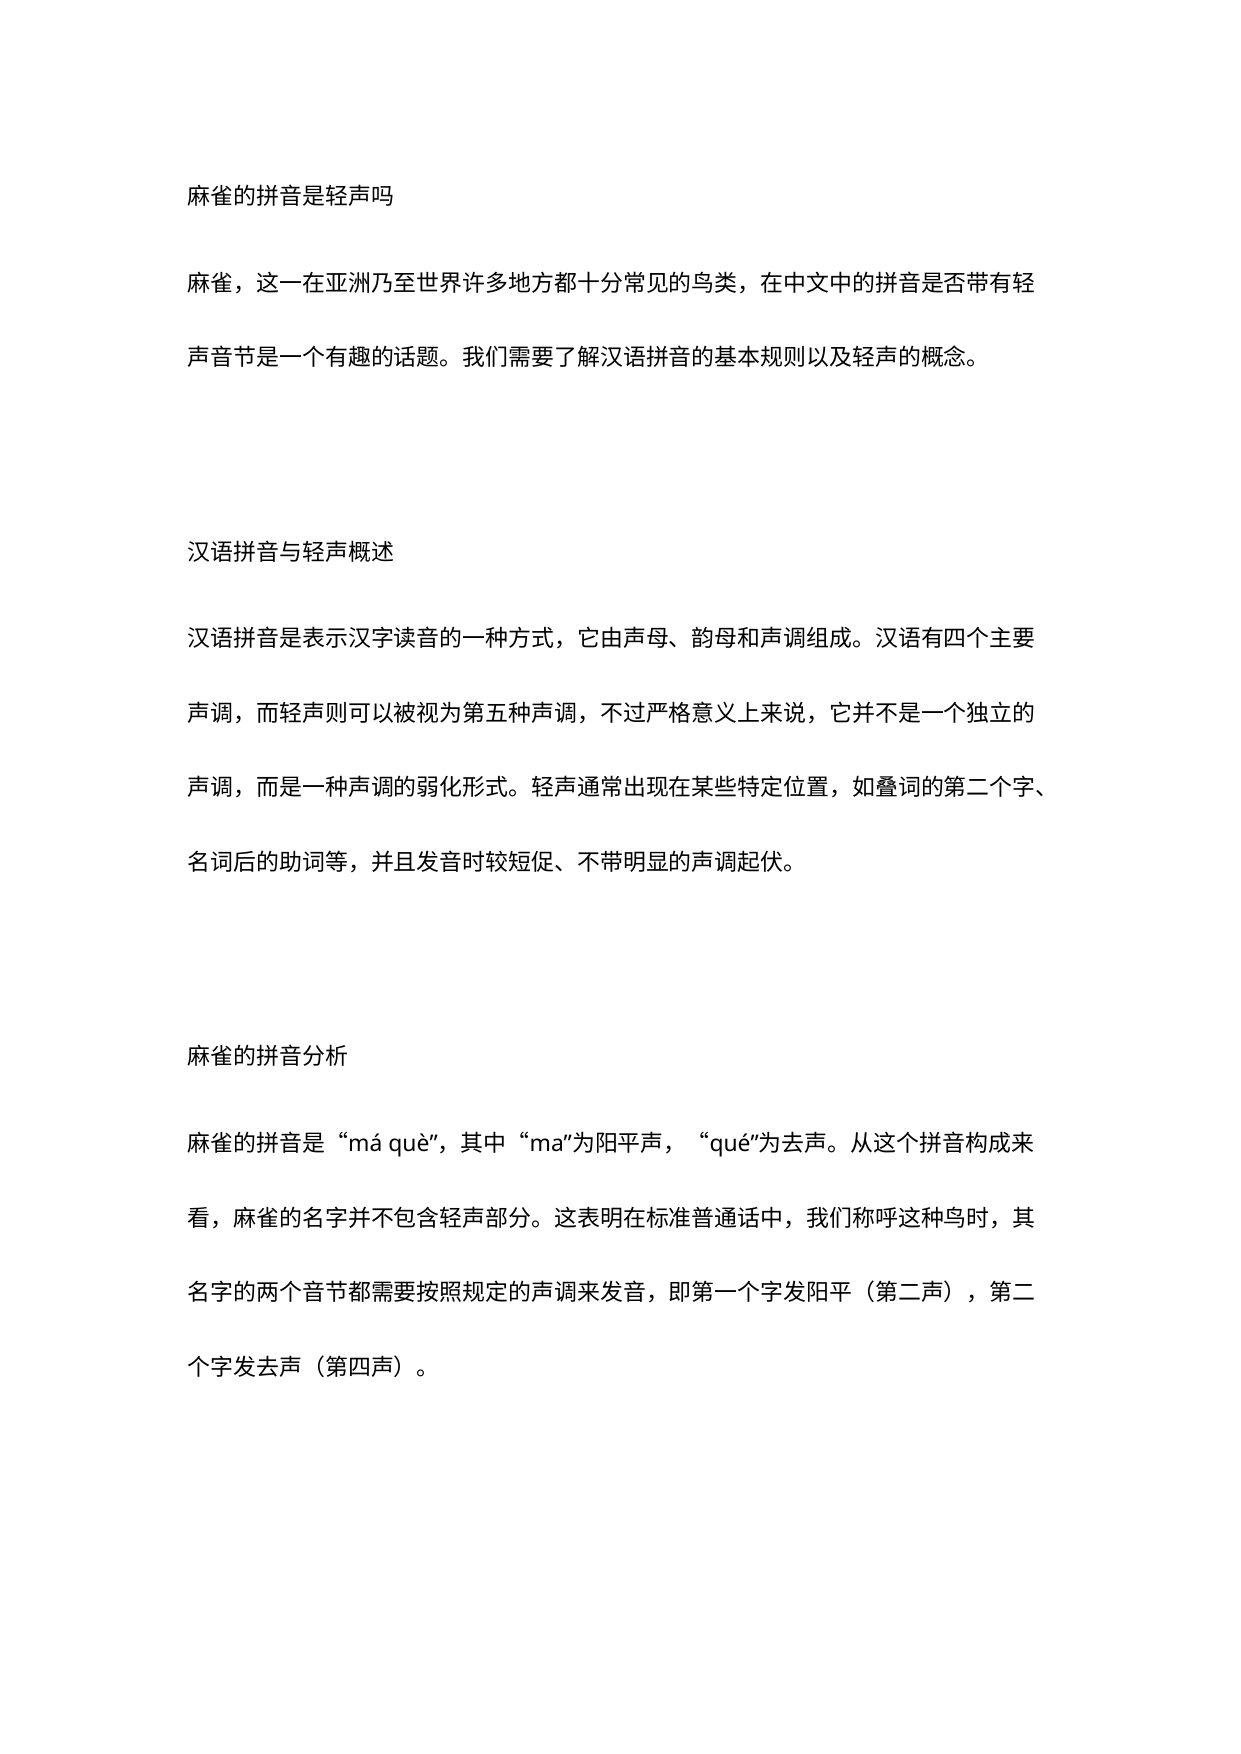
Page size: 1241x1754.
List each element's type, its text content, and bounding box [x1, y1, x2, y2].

text 麻雀的拼音是轻声吗 [187, 162, 1053, 227]
text 汉语拼音与轻声概述 [187, 517, 1053, 582]
text 麻雀的拼音是“má què”，其中“ma”为阳平声，“qué”为去声。从这个拼音构成来看，麻雀的名字并不包含轻声部分。这表明在标准普通话中，我们称呼这种鸟时，其名字的两个音节都需要按照规定的声调来发音，即第一个字发阳平（第二声），第二个字发去声（第四声）。 [187, 1109, 1053, 1398]
text 麻雀的拼音分析 [187, 1022, 1053, 1087]
text 麻雀，这一在亚洲乃至世界许多地方都十分常见的鸟类，在中文中的拼音是否带有轻声音节是一个有趣的话题。我们需要了解汉语拼音的基本规则以及轻声的概念。 [187, 248, 1053, 388]
text 汉语拼音是表示汉字读音的一种方式，它由声母、韵母和声调组成。汉语有四个主要声调，而轻声则可以被视为第五种声调，不过严格意义上来说，它并不是一个独立的声调，而是一种声调的弱化形式。轻声通常出现在某些特定位置，如叠词的第二个字、名词后的助词等，并且发音时较短促、不带明显的声调起伏。 [187, 604, 1053, 893]
